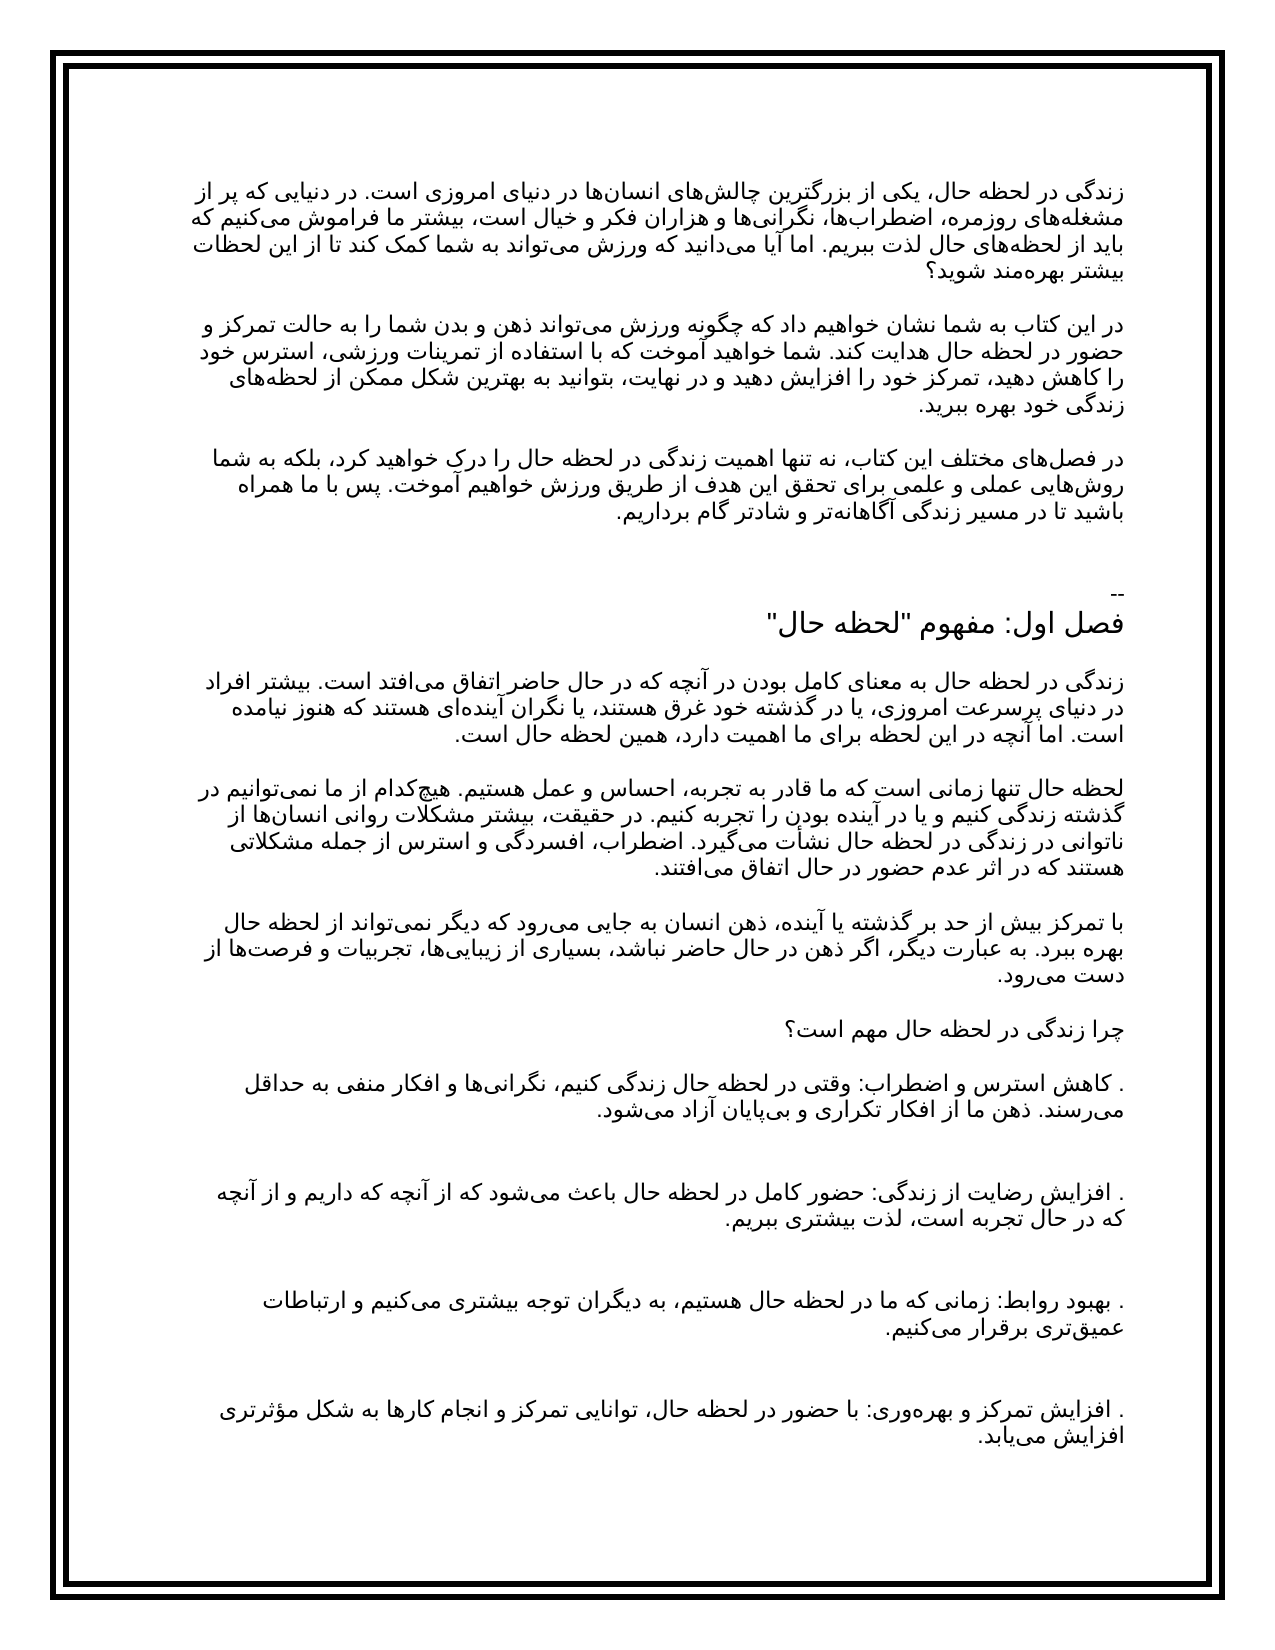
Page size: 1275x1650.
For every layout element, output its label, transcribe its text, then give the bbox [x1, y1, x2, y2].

text . کاهش استرس و اضطراب: وقتی در لحظه حال زندگی کنیم، نگرانی‌ها و افکار منفی به حداقل می‌رسند. ذهن ما از افکار تکراری و بی‌پایان آزاد می‌شود. [187, 1070, 1125, 1123]
text زندگی در لحظه حال، یکی از بزرگترین چالش‌های انسان‌ها در دنیای امروزی است. در دنیایی که پر از مشغله‌های روزمره، اضطراب‌ها، نگرانی‌ها و هزاران فکر و خیال است، بیشتر ما فراموش می‌کنیم که باید از لحظه‌های حال لذت ببریم. اما آیا می‌دانید که ورزش می‌تواند به شما کمک کند تا از این لحظات بیشتر بهره‌مند شوید؟ [187, 178, 1125, 283]
text . افزایش رضایت از زندگی: حضور کامل در لحظه حال باعث می‌شود که از آنچه که داریم و از آنچه که در حال تجربه است، لذت بیشتری ببریم. [187, 1179, 1125, 1231]
text . بهبود روابط: زمانی که ما در لحظه حال هستیم، به دیگران توجه بیشتری می‌کنیم و ارتباطات عمیق‌تری برقرار می‌کنیم. [187, 1287, 1125, 1340]
text چرا زندگی در لحظه حال مهم است؟ [187, 1016, 1125, 1042]
text با تمرکز بیش از حد بر گذشته یا آینده، ذهن انسان به جایی می‌رود که دیگر نمی‌تواند از لحظه حال بهره ببرد. به عبارت دیگر، اگر ذهن در حال حاضر نباشد، بسیاری از زیبایی‌ها، تجربیات و فرصت‌ها از دست می‌رود. [187, 908, 1125, 987]
text در این کتاب به شما نشان خواهیم داد که چگونه ورزش می‌تواند ذهن و بدن شما را به حالت تمرکز و حضور در لحظه حال هدایت کند. شما خواهید آموخت که با استفاده از تمرینات ورزشی، استرس خود را کاهش دهید، تمرکز خود را افزایش دهید و در نهایت، بتوانید به بهترین شکل ممکن از لحظه‌های زندگی خود بهره ببرید. [187, 311, 1125, 417]
text -- [187, 580, 1125, 606]
text زندگی در لحظه حال به معنای کامل بودن در آنچه که در حال حاضر اتفاق می‌افتد است. بیشتر افراد در دنیای پرسرعت امروزی، یا در گذشته خود غرق هستند، یا نگران آینده‌ای هستند که هنوز نیامده است. اما آنچه در این لحظه برای ما اهمیت دارد، همین لحظه حال است. [187, 668, 1125, 747]
text . افزایش تمرکز و بهره‌وری: با حضور در لحظه حال، توانایی تمرکز و انجام کارها به شکل مؤثرتری افزایش می‌یابد. [187, 1396, 1125, 1449]
text لحظه حال تنها زمانی است که ما قادر به تجربه، احساس و عمل هستیم. هیچ‌کدام از ما نمی‌توانیم در گذشته زندگی کنیم و یا در آینده بودن را تجربه کنیم. در حقیقت، بیشتر مشکلات روانی انسان‌ها از ناتوانی در زندگی در لحظه حال نشأت می‌گیرد. اضطراب، افسردگی و استرس از جمله مشکلاتی هستند که در اثر عدم حضور در حال اتفاق می‌افتند. [187, 775, 1125, 880]
text در فصل‌های مختلف این کتاب، نه تنها اهمیت زندگی در لحظه حال را درک خواهید کرد، بلکه به شما روش‌هایی عملی و علمی برای تحقق این هدف از طریق ورزش خواهیم آموخت. پس با ما همراه باشید تا در مسیر زندگی آگاهانه‌تر و شادتر گام برداریم. [187, 445, 1125, 524]
text فصل اول: مفهوم "لحظه حال" [187, 606, 1125, 640]
